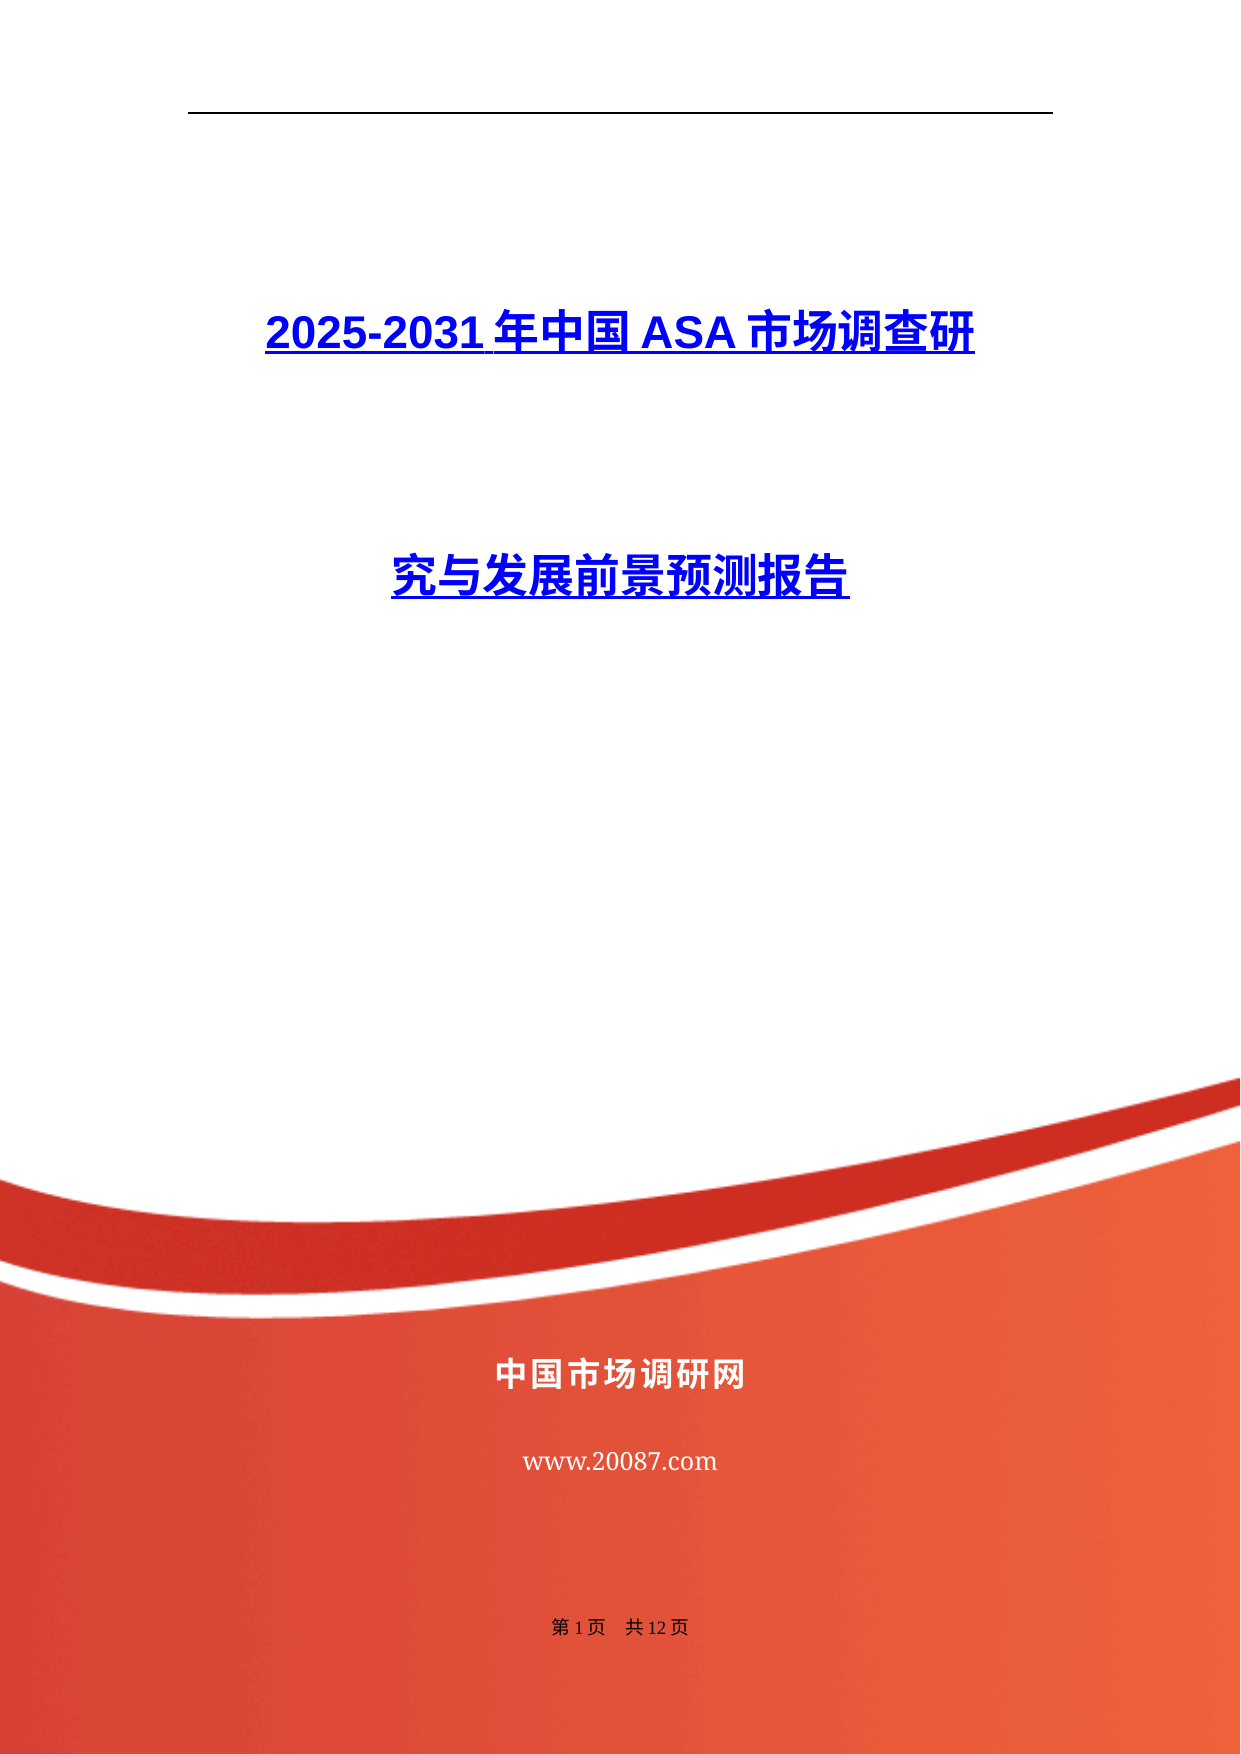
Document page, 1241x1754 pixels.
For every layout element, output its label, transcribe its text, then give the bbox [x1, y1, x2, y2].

picture [0, 1006, 1241, 1754]
table_header 2025-2031年中国ASA市场调查研究与发展前景预测报告 [188, 207, 1053, 773]
subtitle 中国市场调研网 [187, 1339, 1053, 1404]
text www.20087.com [187, 1428, 1053, 1493]
